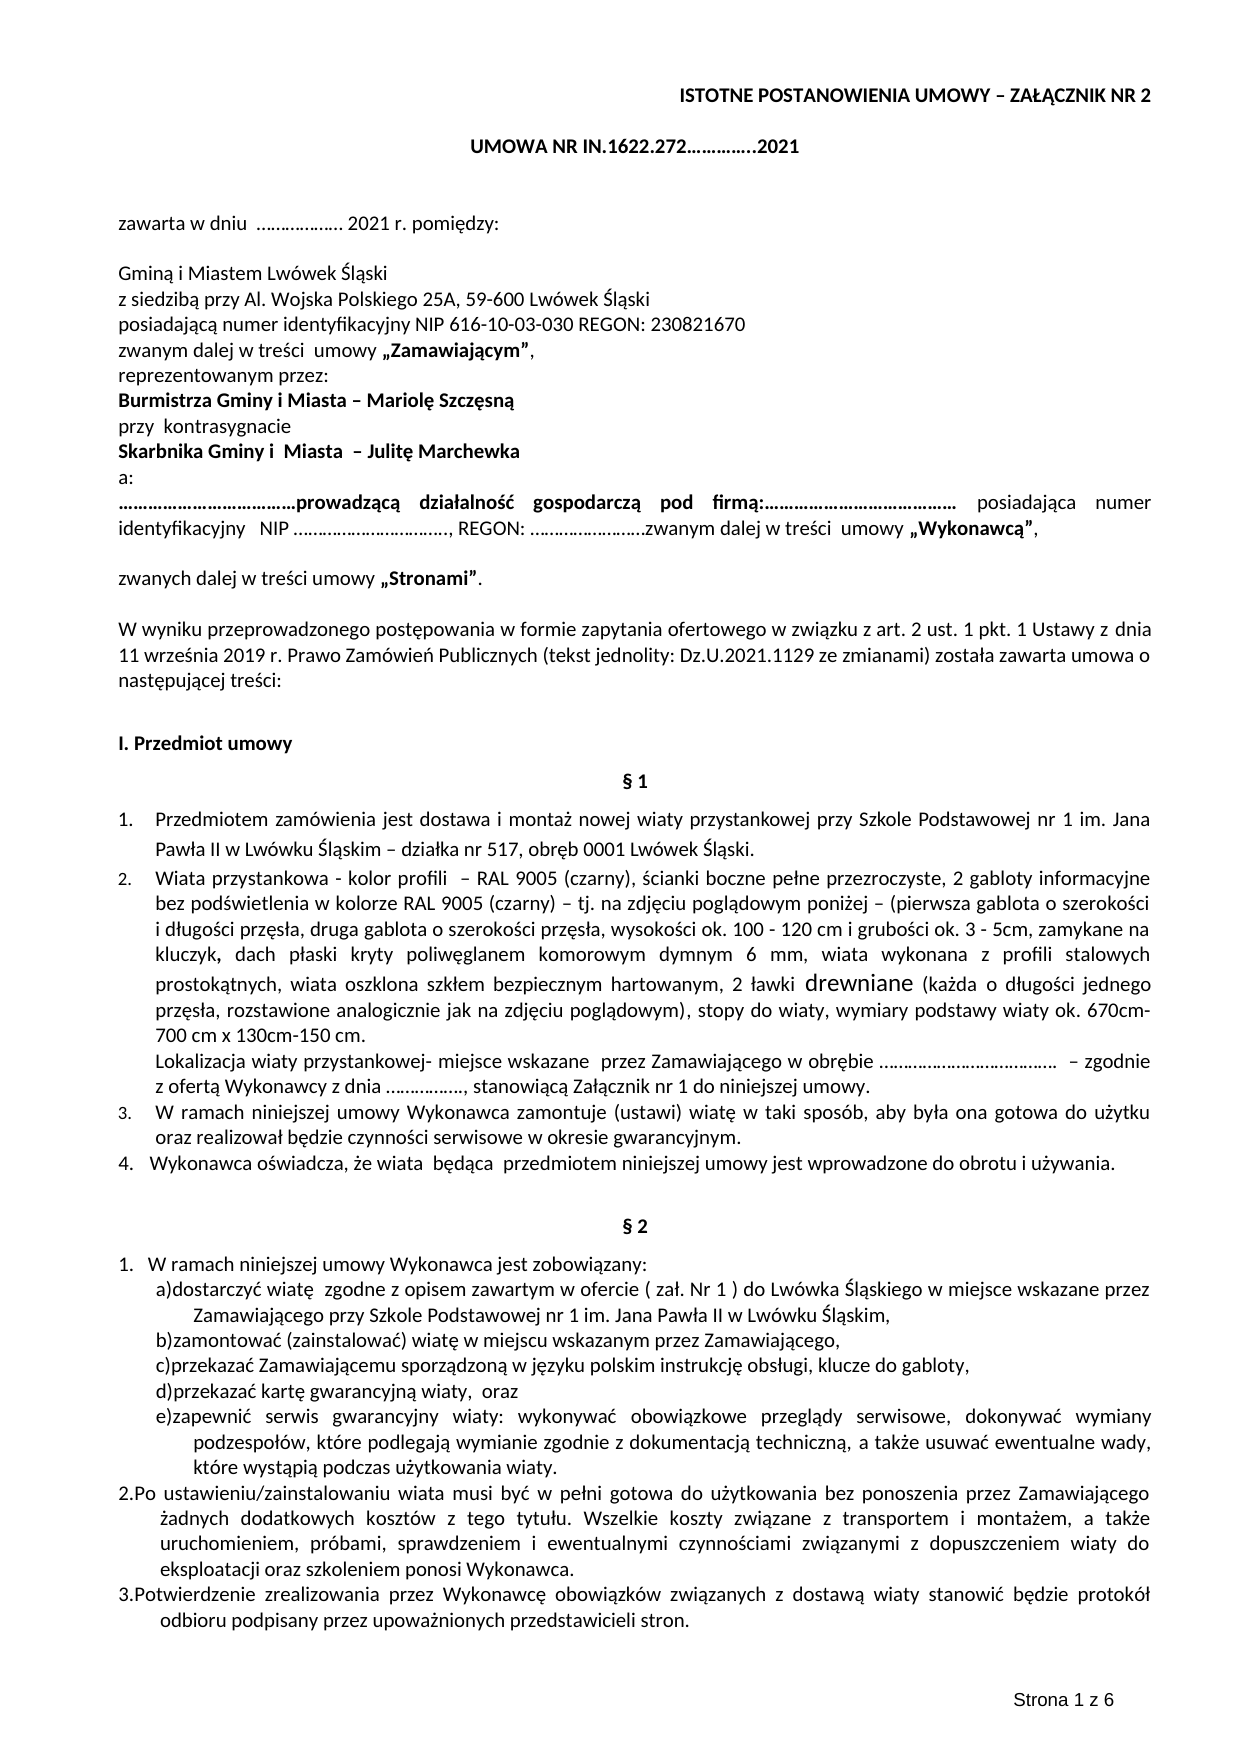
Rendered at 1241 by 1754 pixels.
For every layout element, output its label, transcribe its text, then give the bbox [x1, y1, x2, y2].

text reprezentowanym przez: [118, 362, 1152, 388]
text zwanych dalej w treści umowy „Stronami”. [118, 566, 1152, 591]
list przekazać kartę gwarancyjną wiaty, oraz [156, 1378, 1152, 1403]
text zwanym dalej w treści umowy „Zamawiającym”, [118, 337, 1152, 362]
list Wykonawca oświadcza, że wiata będąca przedmiotem niniejszej umowy jest wprowadzone do obrotu i używania. [118, 1150, 1152, 1175]
text ………………………………prowadzącą działalność gospodarczą pod firmą:………………………………… posiadająca numer identyfikacyjny NIP ………………………….., REGON: ……………………zwanym dalej w treści umowy „Wykonawcą”, [118, 489, 1152, 540]
text § 2 [118, 1213, 1152, 1238]
list zamontować (zainstalować) wiatę w miejscu wskazanym przez Zamawiającego, [156, 1327, 1152, 1353]
text przy kontrasygnacie [118, 413, 1152, 438]
text a: [118, 464, 1152, 489]
text posiadającą numer identyfikacyjny NIP 616-10-03-030 REGON: 230821670 [118, 311, 1152, 337]
list przekazać Zamawiającemu sporządzoną w języku polskim instrukcję obsługi, klucze do gabloty, [156, 1353, 1152, 1378]
list W ramach niniejszej umowy Wykonawca jest zobowiązany: [118, 1251, 1152, 1276]
text Burmistrza Gminy i Miasta – Mariolę Szczęsną [118, 388, 1152, 413]
list Lokalizacja wiaty przystankowej- miejsce wskazane przez Zamawiającego w obrębie ………………………………. – zgodnie z ofertą Wykonawcy z dnia ……………., stanowiącą Załącznik nr 1 do niniejszej umowy. [155, 1048, 1152, 1099]
list Przedmiotem zamówienia jest dostawa i montaż nowej wiaty przystankowej przy Szkole Podstawowej nr 1 im. Jana Pawła II w Lwówku Śląskim – działka nr 517, obręb 0001 Lwówek Śląski. [118, 807, 1152, 861]
text UMOWA NR IN.1622.272…………..2021 [118, 133, 1152, 159]
list W ramach niniejszej umowy Wykonawca zamontuje (ustawi) wiatę w taki sposób, aby była ona gotowa do użytku oraz realizował będzie czynności serwisowe w okresie gwarancyjnym. [118, 1099, 1152, 1150]
text I. Przedmiot umowy [118, 731, 1152, 756]
list Wiata przystankowa - kolor profili – RAL 9005 (czarny), ścianki boczne pełne przezroczyste, 2 gabloty informacyjne bez podświetlenia w kolorze RAL 9005 (czarny) – tj. na zdjęciu poglądowym poniżej – (pierwsza gablota o szerokości i długości przęsła, druga gablota o szerokości przęsła, wysokości ok. 100 - 120 cm i grubości ok. 3 - 5cm, zamykane na kluczyk, dach płaski kryty poliwęglanem komorowym dymnym 6 mm, wiata wykonana z profili stalowych prostokątnych, wiata oszklona szkłem bezpiecznym hartowanym, 2 ławki drewniane (każda o długości jednego przęsła, rozstawione analogicznie jak na zdjęciu poglądowym), stopy do wiaty, wymiary podstawy wiaty ok. 670cm-700 cm x 130cm-150 cm. [118, 865, 1152, 1048]
list Po ustawieniu/zainstalowaniu wiata musi być w pełni gotowa do użytkowania bez ponoszenia przez Zamawiającego żadnych dodatkowych kosztów z tego tytułu. Wszelkie koszty związane z transportem i montażem, a także uruchomieniem, próbami, sprawdzeniem i ewentualnymi czynnościami związanymi z dopuszczeniem wiaty do eksploatacji oraz szkoleniem ponosi Wykonawca. [118, 1480, 1152, 1581]
list Potwierdzenie zrealizowania przez Wykonawcę obowiązków związanych z dostawą wiaty stanowić będzie protokół odbioru podpisany przez upoważnionych przedstawicieli stron. [118, 1581, 1152, 1632]
text ISTOTNE POSTANOWIENIA UMOWY – ZAŁĄCZNIK NR 2 [118, 83, 1152, 108]
text W wyniku przeprowadzonego postępowania w formie zapytania ofertowego w związku z art. 2 ust. 1 pkt. 1 Ustawy z dnia 11 września 2019 r. Prawo Zamówień Publicznych (tekst jednolity: Dz.U.2021.1129 ze zmianami) została zawarta umowa o następującej treści: [118, 616, 1152, 693]
list zapewnić serwis gwarancyjny wiaty: wykonywać obowiązkowe przeglądy serwisowe, dokonywać wymiany podzespołów, które podlegają wymianie zgodnie z dokumentacją techniczną, a także usuwać ewentualne wady, które wystąpią podczas użytkowania wiaty. [156, 1403, 1152, 1480]
text zawarta w dniu ……………… 2021 r. pomiędzy: [118, 210, 1152, 235]
text Skarbnika Gminy i Miasta – Julitę Marchewka [118, 438, 1152, 464]
list dostarczyć wiatę zgodne z opisem zawartym w ofercie ( zał. Nr 1 ) do Lwówka Śląskiego w miejsce wskazane przez Zamawiającego przy Szkole Podstawowej nr 1 im. Jana Pawła II w Lwówku Śląskim, [156, 1276, 1152, 1327]
text Gminą i Miastem Lwówek Śląski z siedzibą przy Al. Wojska Polskiego 25A, 59-600 Lwówek Śląski [118, 261, 1152, 311]
text § 1 [118, 769, 1152, 794]
